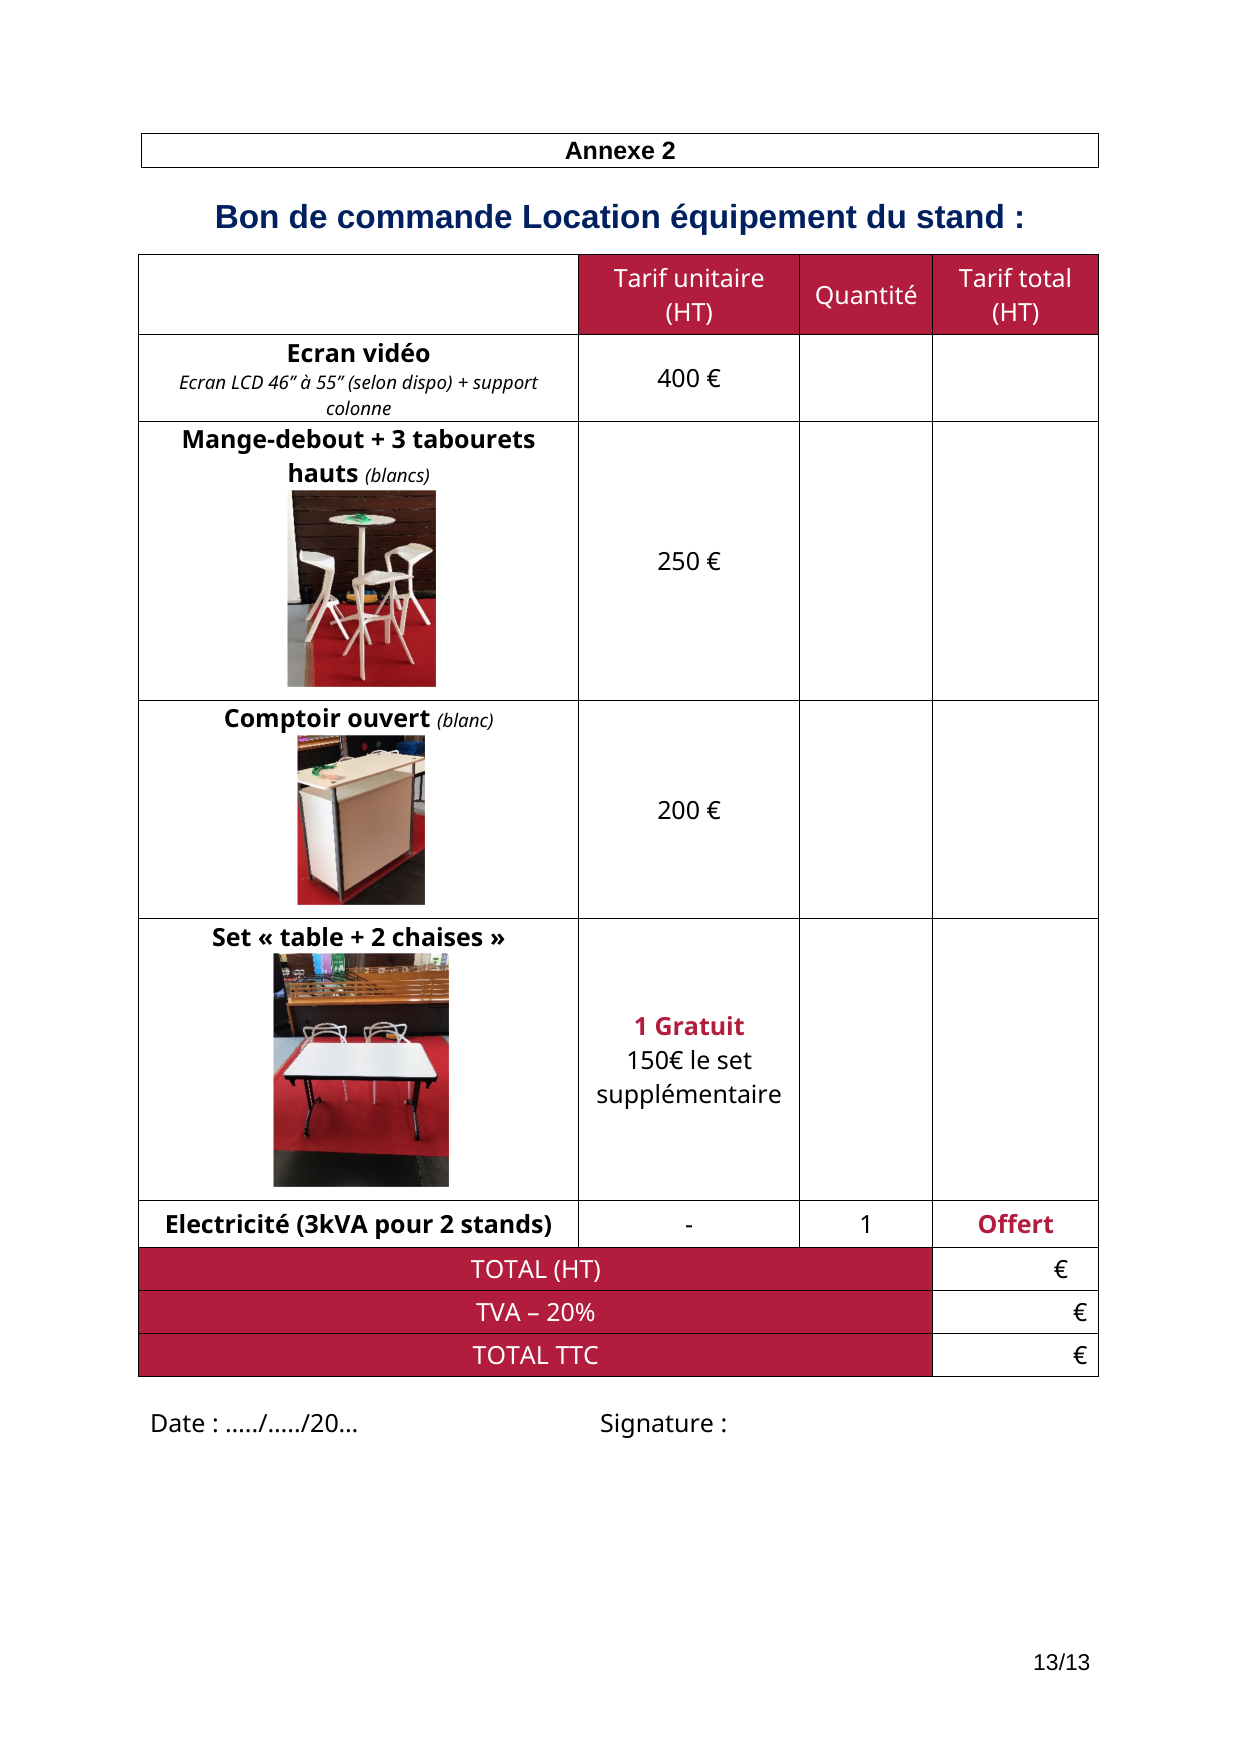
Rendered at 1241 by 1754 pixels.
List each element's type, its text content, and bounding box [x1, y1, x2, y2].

table_cell 250 € [579, 422, 799, 700]
picture [274, 954, 449, 1186]
table_cell [933, 701, 1098, 918]
table_header Quantité [800, 255, 932, 334]
table_cell € [933, 1334, 1098, 1376]
table_cell - [579, 1201, 799, 1247]
table_cell [933, 335, 1098, 421]
table_header [139, 255, 578, 334]
table_cell Offert [933, 1201, 1098, 1247]
table_cell 400 € [579, 335, 799, 421]
text Date : …../…../20… Signature : [150, 1406, 1090, 1440]
table_cell € [933, 1291, 1098, 1333]
table_cell [800, 919, 932, 1200]
table_cell [800, 422, 932, 700]
table_cell [800, 335, 932, 421]
table_cell TOTAL TTC [139, 1334, 932, 1376]
table_cell 1 Gratuit 150€ le set supplémentaire [579, 919, 799, 1200]
table_cell Mange-debout + 3 tabourets hauts (blancs) [139, 422, 578, 700]
table_cell [933, 422, 1098, 700]
table_cell Comptoir ouvert (blanc) [139, 701, 578, 918]
table_cell [800, 701, 932, 918]
table_cell Electricité (3kVA pour 2 stands) [139, 1201, 578, 1247]
table_cell TOTAL (HT) [139, 1248, 932, 1290]
picture [288, 491, 436, 686]
table_header Tarif total (HT) [933, 255, 1098, 334]
table_cell € [933, 1248, 1098, 1290]
table_cell Ecran vidéo Ecran LCD 46’’ à 55’’ (selon dispo) + support colonne [139, 335, 578, 421]
picture [298, 736, 425, 904]
table_cell 200 € [579, 701, 799, 918]
table_cell Set « table + 2 chaises » [139, 919, 578, 1200]
table_cell 1 [800, 1201, 932, 1247]
text Bon de commande Location équipement du stand : [150, 197, 1090, 236]
text Annexe 2 [142, 134, 1098, 167]
table_cell TVA – 20% [139, 1291, 932, 1333]
table_header Tarif unitaire (HT) [579, 255, 799, 334]
table_cell [933, 919, 1098, 1200]
